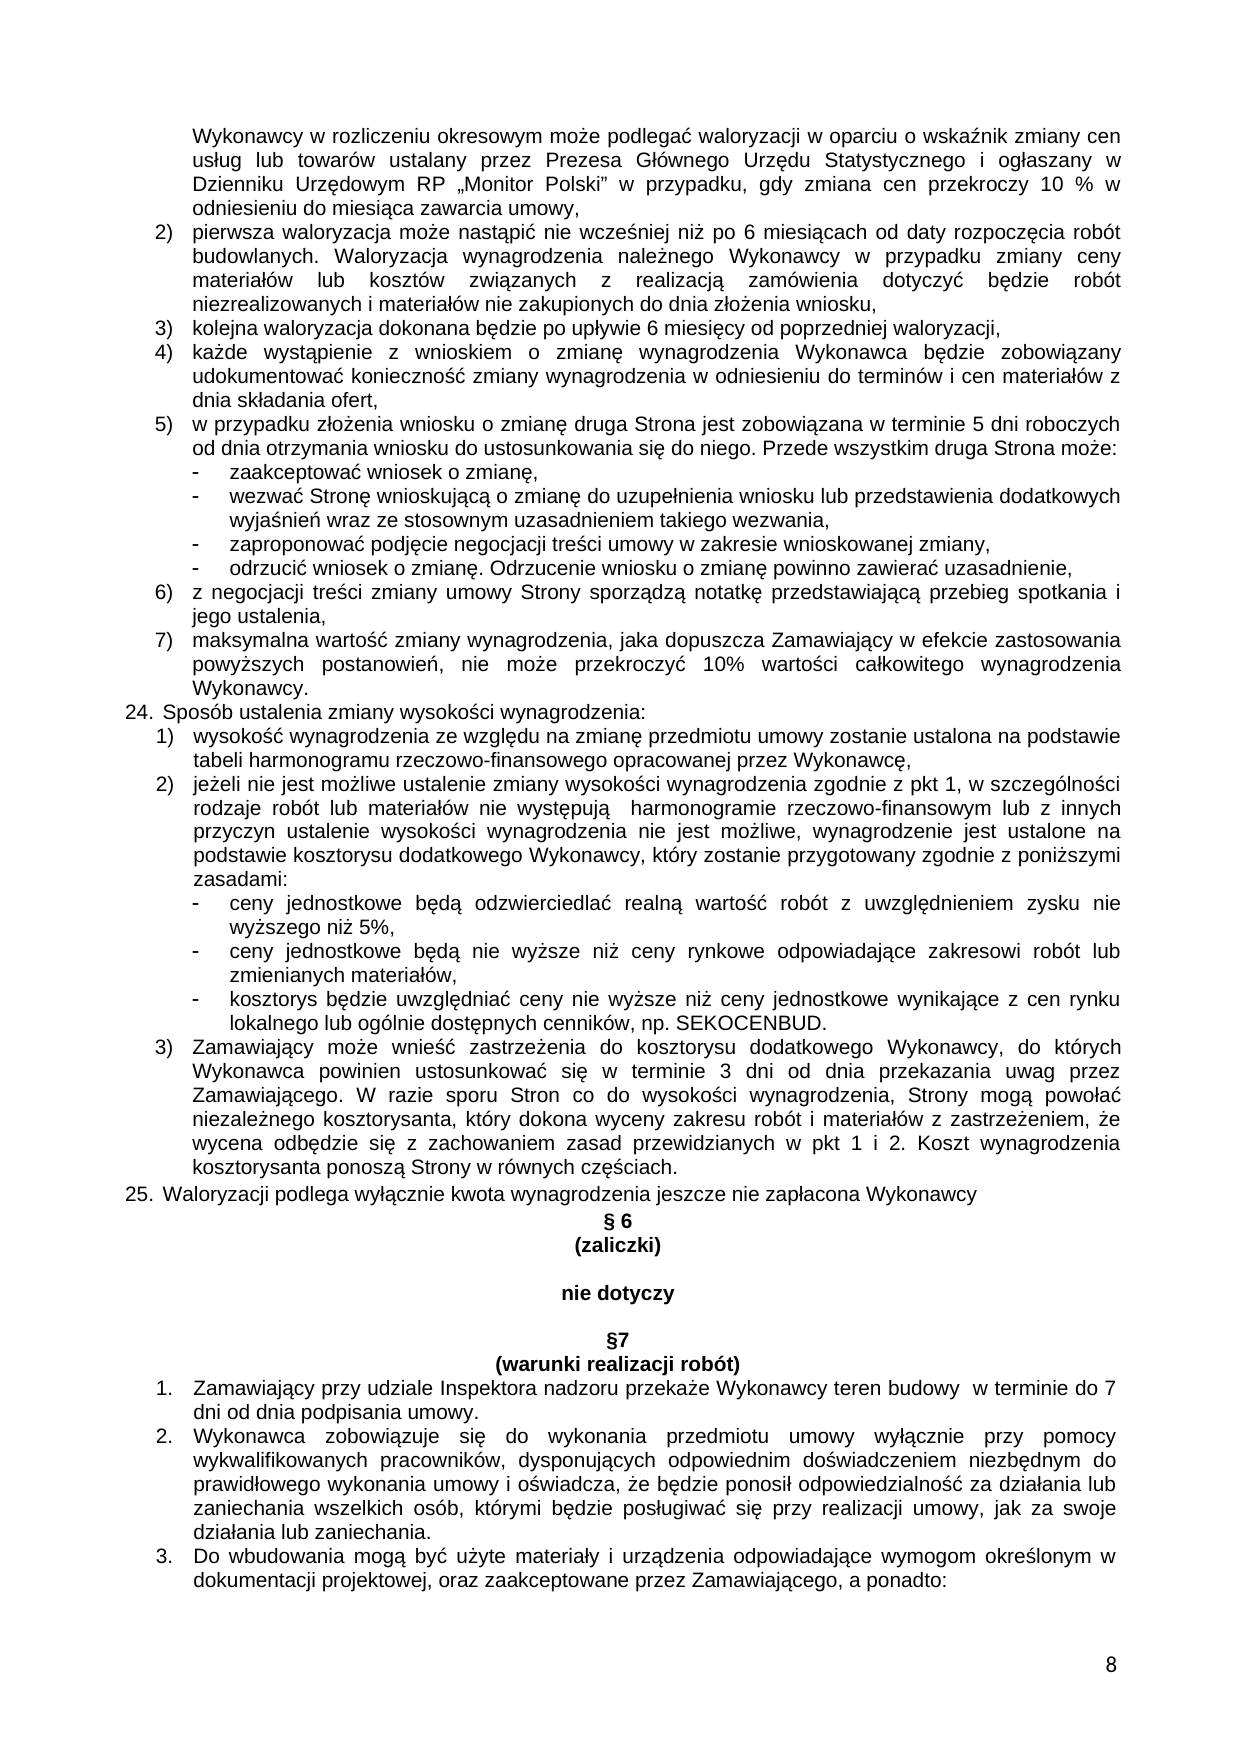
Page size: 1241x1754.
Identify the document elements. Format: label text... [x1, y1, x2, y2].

list wysokość wynagrodzenia ze względu na zmianę przedmiotu umowy zostanie ustalona na podstawie tabeli harmonogramu rzeczowo-finansowego opracowanej przez Wykonawcę, [156, 723, 1122, 771]
list kosztorys będzie uwzględniać ceny nie wyższe niż ceny jednostkowe wynikające z cen rynku lokalnego lub ogólnie dostępnych cenników, np. SEKOCENBUD. [192, 987, 1122, 1035]
list jeżeli nie jest możliwe ustalenie zmiany wysokości wynagrodzenia zgodnie z pkt 1, w szczególności rodzaje robót lub materiałów nie występują harmonogramie rzeczowo-finansowym lub z innych przyczyn ustalenie wysokości wynagrodzenia nie jest możliwe, wynagrodzenie jest ustalone na podstawie kosztorysu dodatkowego Wykonawcy, który zostanie przygotowany zgodnie z poniższymi zasadami: [156, 771, 1122, 891]
list odrzucić wniosek o zmianę. Odrzucenie wniosku o zmianę powinno zawierać uzasadnienie, [192, 556, 1122, 580]
list zaakceptować wniosek o zmianę, [192, 459, 1122, 483]
subtitle § 6 [121, 1208, 1114, 1232]
list zaproponować podjęcie negocjacji treści umowy w zakresie wnioskowanej zmiany, [192, 532, 1122, 556]
list Zamawiający może wnieść zastrzeżenia do kosztorysu dodatkowego Wykonawcy, do których Wykonawca powinien ustosunkować się w terminie 3 dni od dnia przekazania uwag przez Zamawiającego. W razie sporu Stron co do wysokości wynagrodzenia, Strony mogą powołać niezależnego kosztorysanta, który dokona wyceny zakresu robót i materiałów z zastrzeżeniem, że wycena odbędzie się z zachowaniem zasad przewidzianych w pkt 1 i 2. Koszt wynagrodzenia kosztorysanta ponoszą Strony w równych częściach. [154, 1035, 1122, 1179]
list każde wystąpienie z wnioskiem o zmianę wynagrodzenia Wykonawca będzie zobowiązany udokumentować konieczność zmiany wynagrodzenia w odniesieniu do terminów i cen materiałów z dnia składania ofert, [154, 340, 1122, 412]
subtitle (warunki realizacji robót) [121, 1352, 1114, 1376]
list ceny jednostkowe będą nie wyższe niż ceny rynkowe odpowiadające zakresowi robót lub zmienianych materiałów, [192, 939, 1122, 987]
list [154, 124, 1122, 220]
list Sposób ustalenia zmiany wysokości wynagrodzenia: [125, 699, 1122, 723]
list wezwać Stronę wnioskującą o zmianę do uzupełnienia wniosku lub przedstawienia dodatkowych wyjaśnień wraz ze stosownym uzasadnieniem takiego wezwania, [192, 483, 1122, 532]
list Waloryzacji podlega wyłącznie kwota wynagrodzenia jeszcze nie zapłacona Wykonawcy [125, 1182, 1122, 1206]
list pierwsza waloryzacja może nastąpić nie wcześniej niż po 6 miesiącach od daty rozpoczęcia robót budowlanych. Waloryzacja wynagrodzenia należnego Wykonawcy w przypadku zmiany ceny materiałów lub kosztów związanych z realizacją zamówienia dotyczyć będzie robót niezrealizowanych i materiałów nie zakupionych do dnia złożenia wniosku, [154, 220, 1122, 316]
list Wykonawca zobowiązuje się do wykonania przedmiotu umowy wyłącznie przy pomocy wykwalifikowanych pracowników, dysponujących odpowiednim doświadczeniem niezbędnym do prawidłowego wykonania umowy i oświadcza, że będzie ponosił odpowiedzialność za działania lub zaniechania wszelkich osób, którymi będzie posługiwać się przy realizacji umowy, jak za swoje działania lub zaniechania. [156, 1424, 1117, 1544]
list Do wbudowania mogą być użyte materiały i urządzenia odpowiadające wymogom określonym w dokumentacji projektowej, oraz zaakceptowane przez Zamawiającego, a ponadto: [156, 1544, 1117, 1592]
list kolejna waloryzacja dokonana będzie po upływie 6 miesięcy od poprzedniej waloryzacji, [154, 316, 1122, 340]
subtitle nie dotyczy [121, 1280, 1114, 1304]
list ceny jednostkowe będą odzwierciedlać realną wartość robót z uwzględnieniem zysku nie wyższego niż 5%, [192, 891, 1122, 939]
list Zamawiający przy udziale Inspektora nadzoru przekaże Wykonawcy teren budowy w terminie do 7 dni od dnia podpisania umowy. [156, 1376, 1117, 1424]
list z negocjacji treści zmiany umowy Strony sporządzą notatkę przedstawiającą przebieg spotkania i jego ustalenia, [154, 580, 1122, 628]
subtitle §7 [121, 1328, 1114, 1352]
subtitle (zaliczki) [121, 1232, 1114, 1256]
list maksymalna wartość zmiany wynagrodzenia, jaka dopuszcza Zamawiający w efekcie zastosowania powyższych postanowień, nie może przekroczyć 10% wartości całkowitego wynagrodzenia Wykonawcy. [154, 628, 1122, 699]
list w przypadku złożenia wniosku o zmianę druga Strona jest zobowiązana w terminie 5 dni roboczych od dnia otrzymania wniosku do ustosunkowania się do niego. Przede wszystkim druga Strona może: [154, 412, 1122, 459]
